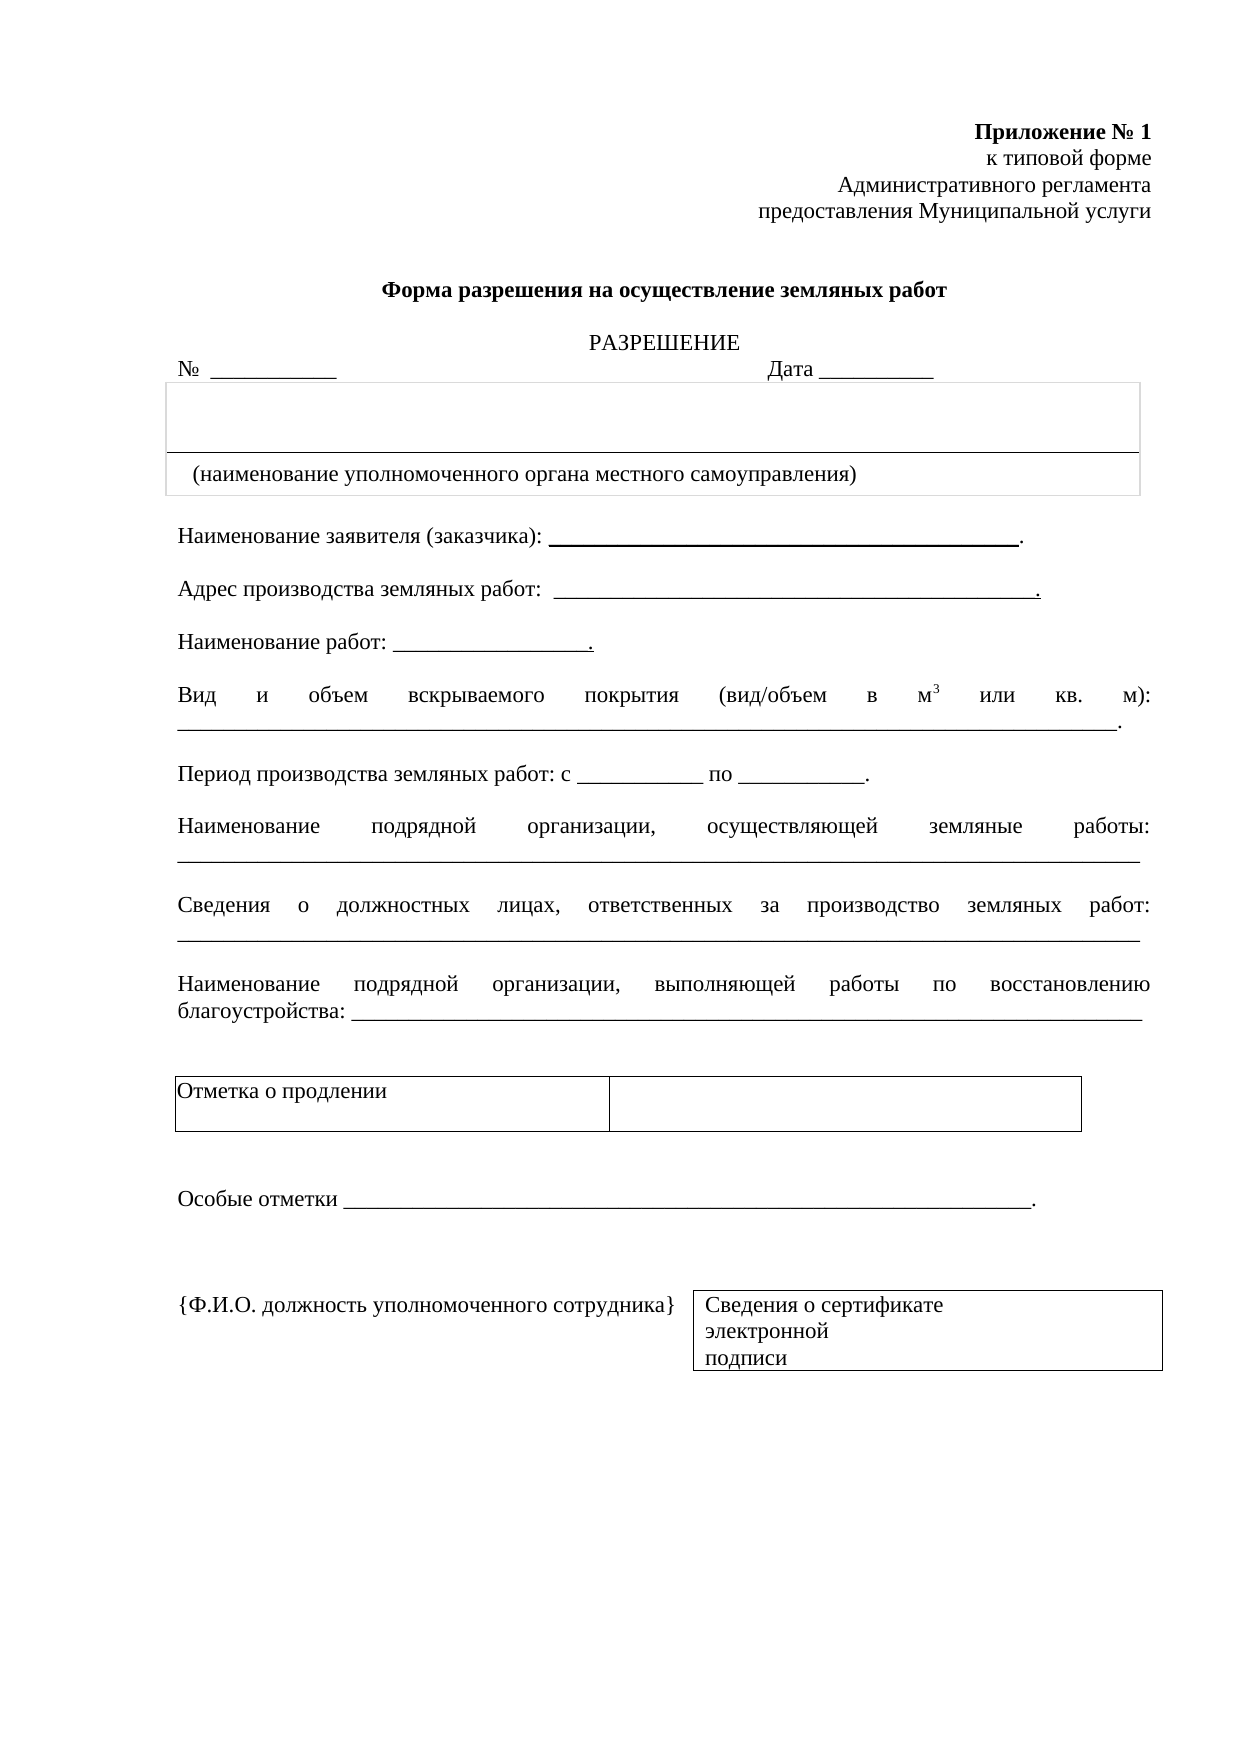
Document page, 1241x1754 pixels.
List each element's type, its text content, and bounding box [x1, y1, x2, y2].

text Приложение № 1 [177, 118, 1152, 144]
table_header Отметка о продлении [176, 1077, 609, 1131]
text к типовой форме [177, 144, 1152, 171]
table_cell (наименование уполномоченного органа местного самоуправления) [167, 453, 1139, 494]
text Административного регламента [177, 171, 1152, 197]
text Вид и объем вскрываемого покрытия (вид/объем в м3 или кв. м): __________________________________________________________________________________. [177, 681, 1152, 733]
text Форма разрешения на осуществление земляных работ [177, 276, 1152, 303]
table_header [610, 1077, 1081, 1131]
text Наименование заявителя (заказчика): _________________________________________. [177, 522, 1152, 549]
text Сведения о должностных лицах, ответственных за производство земляных работ: ____________________________________________________________________________________ [177, 891, 1152, 944]
text РАЗРЕШЕНИЕ [177, 329, 1152, 355]
table_header Сведения о сертификате электронной подписи [694, 1291, 1162, 1370]
text Наименование подрядной организации, выполняющей работы по восстановлению благоустройства: _____________________________________________________________________ [177, 971, 1152, 1023]
table_header [167, 383, 1139, 452]
text Период производства земляных работ: с ___________ по ___________. [177, 760, 1152, 786]
text Наименование подрядной организации, осуществляющей земляные работы: ____________________________________________________________________________________ [177, 812, 1152, 865]
text Адрес производства земляных работ: __________________________________________. [177, 575, 1152, 602]
text Особые отметки ____________________________________________________________. [177, 1185, 1152, 1211]
text № ___________ Дата __________ [177, 355, 1152, 382]
table_header {Ф.И.О. должность уполномоченного сотрудника} [166, 1290, 693, 1370]
text предоставления Муниципальной услуги [177, 197, 1152, 223]
text Наименование работ: _________________. [177, 628, 1152, 654]
